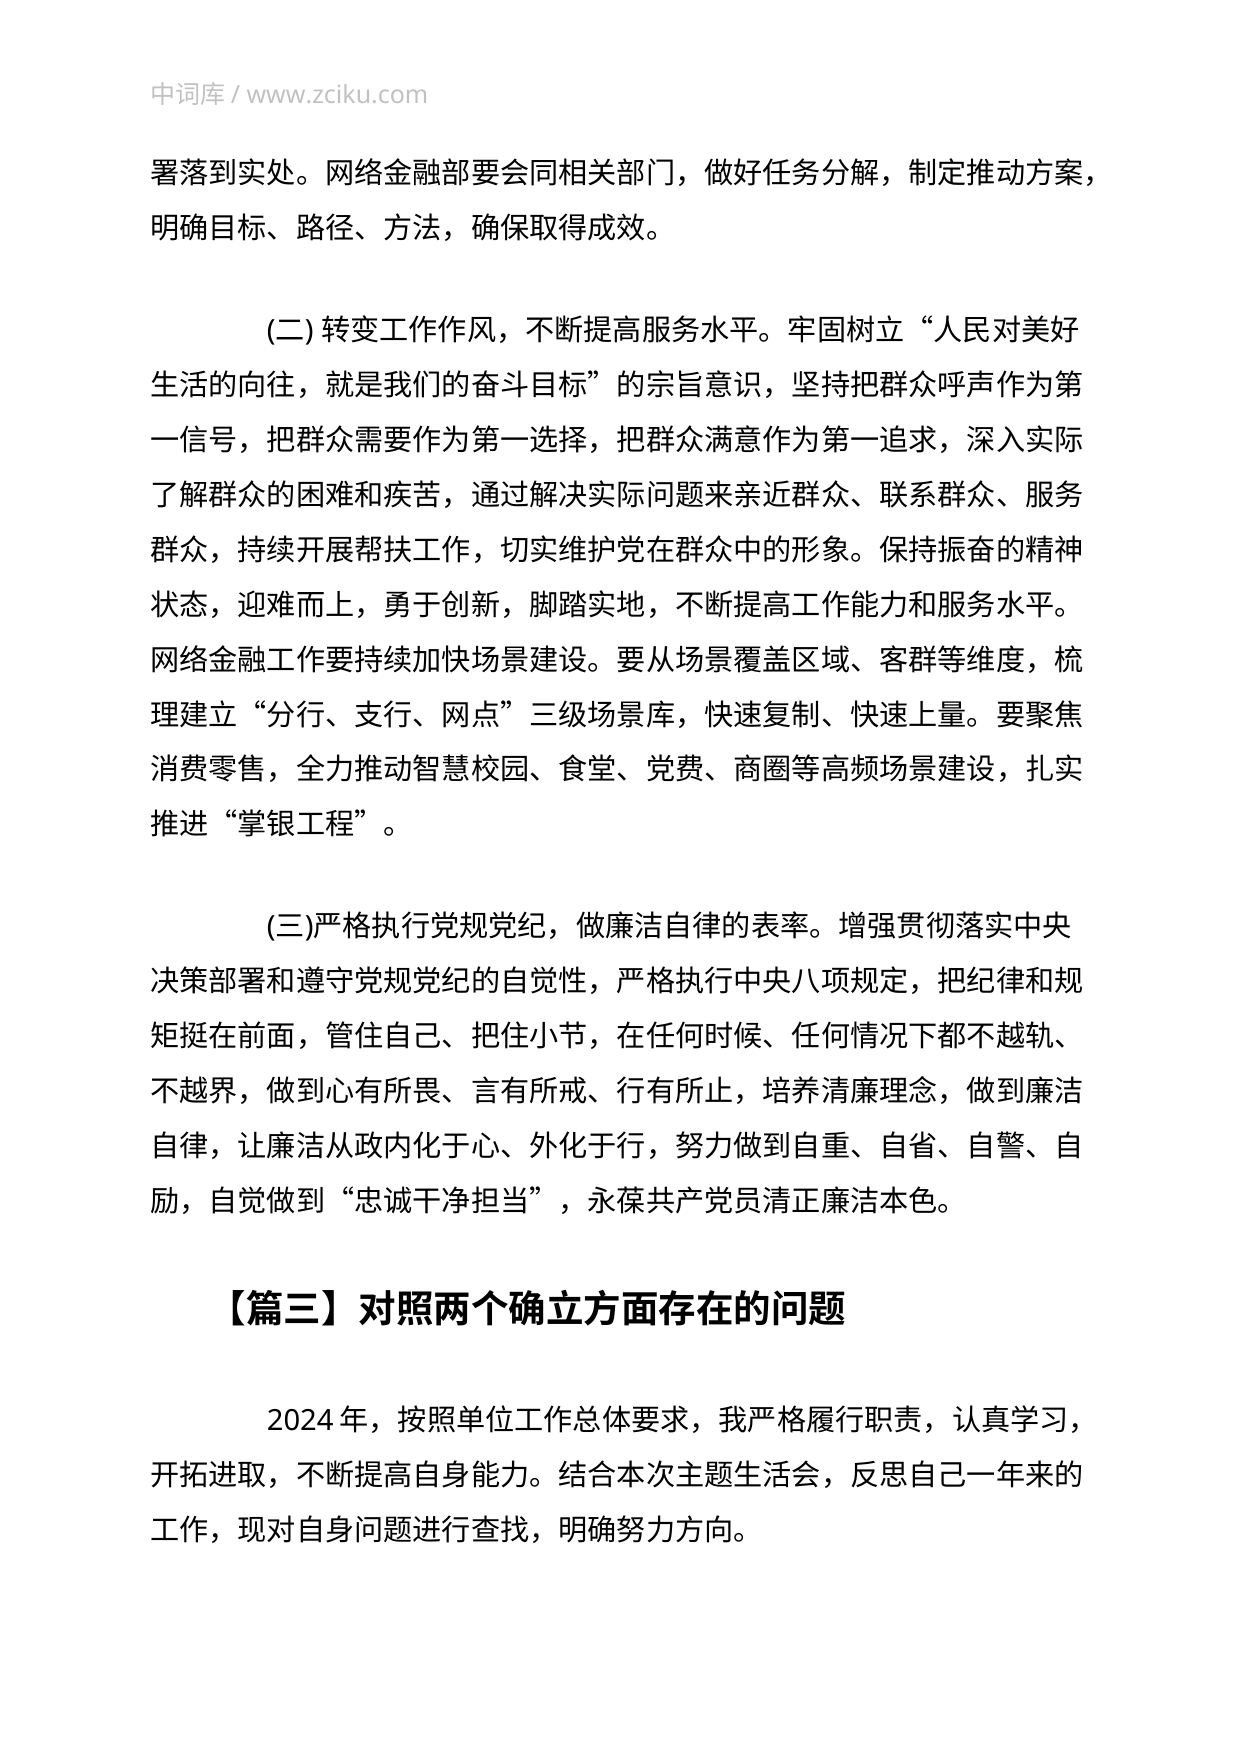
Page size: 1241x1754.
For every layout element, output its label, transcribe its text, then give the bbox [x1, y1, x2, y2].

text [150, 150, 1090, 247]
text 【篇三】对照两个确立方面存在的问题 [150, 1279, 1090, 1333]
text (二) 转变工作作风，不断提高服务水平。牢固树立“人民对美好生活的向往，就是我们的奋斗目标”的宗旨意识，坚持把群众呼声作为第一信号，把群众需要作为第一选择，把群众满意作为第一追求，深入实际了解群众的困难和疾苦，通过解决实际问题来亲近群众、联系群众、服务群众，持续开展帮扶工作，切实维护党在群众中的形象。保持振奋的精神状态，迎难而上，勇于创新，脚踏实地，不断提高工作能力和服务水平。网络金融工作要持续加快场景建设。要从场景覆盖区域、客群等维度，梳理建立“分行、支行、网点”三级场景库，快速复制、快速上量。要聚焦消费零售，全力推动智慧校园、食堂、党费、商圈等高频场景建设，扎实推进“掌银工程”。 [150, 307, 1090, 843]
text (三)严格执行党规党纪，做廉洁自律的表率。增强贯彻落实中央决策部署和遵守党规党纪的自觉性，严格执行中央八项规定，把纪律和规矩挺在前面，管住自己、把住小节，在任何时候、任何情况下都不越轨、不越界，做到心有所畏、言有所戒、行有所止，培养清廉理念，做到廉洁自律，让廉洁从政内化于心、外化于行，努力做到自重、自省、自警、自励，自觉做到“忠诚干净担当”，永葆共产党员清正廉洁本色。 [150, 903, 1090, 1219]
text 2024年，按照单位工作总体要求，我严格履行职责，认真学习，开拓进取，不断提高自身能力。结合本次主题生活会，反思自己一年来的工作，现对自身问题进行查找，明确努力方向。 [150, 1396, 1090, 1548]
